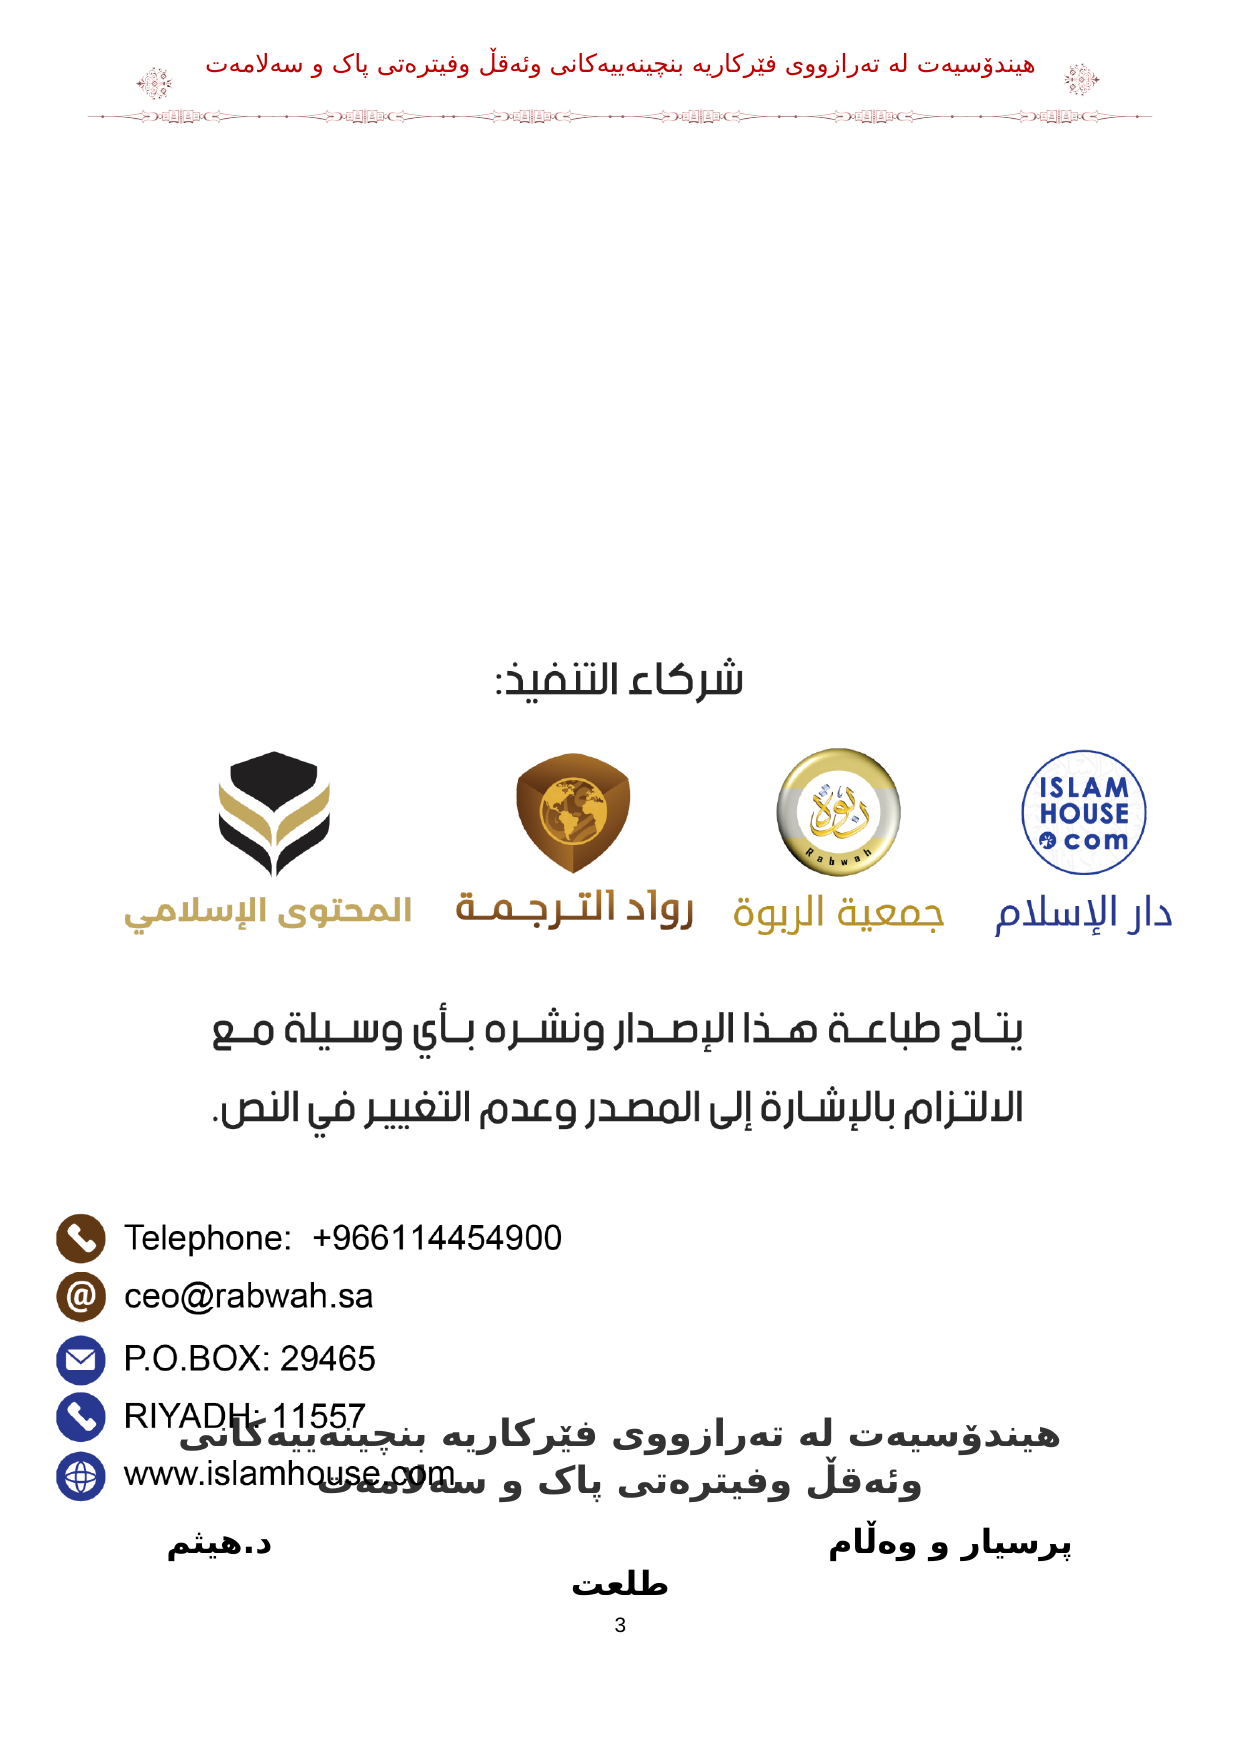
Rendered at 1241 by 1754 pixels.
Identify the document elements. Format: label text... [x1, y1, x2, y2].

picture [8, 628, 1232, 1531]
text پرسیار و وەڵام د.هيثم طلعت [150, 1531, 1090, 1603]
